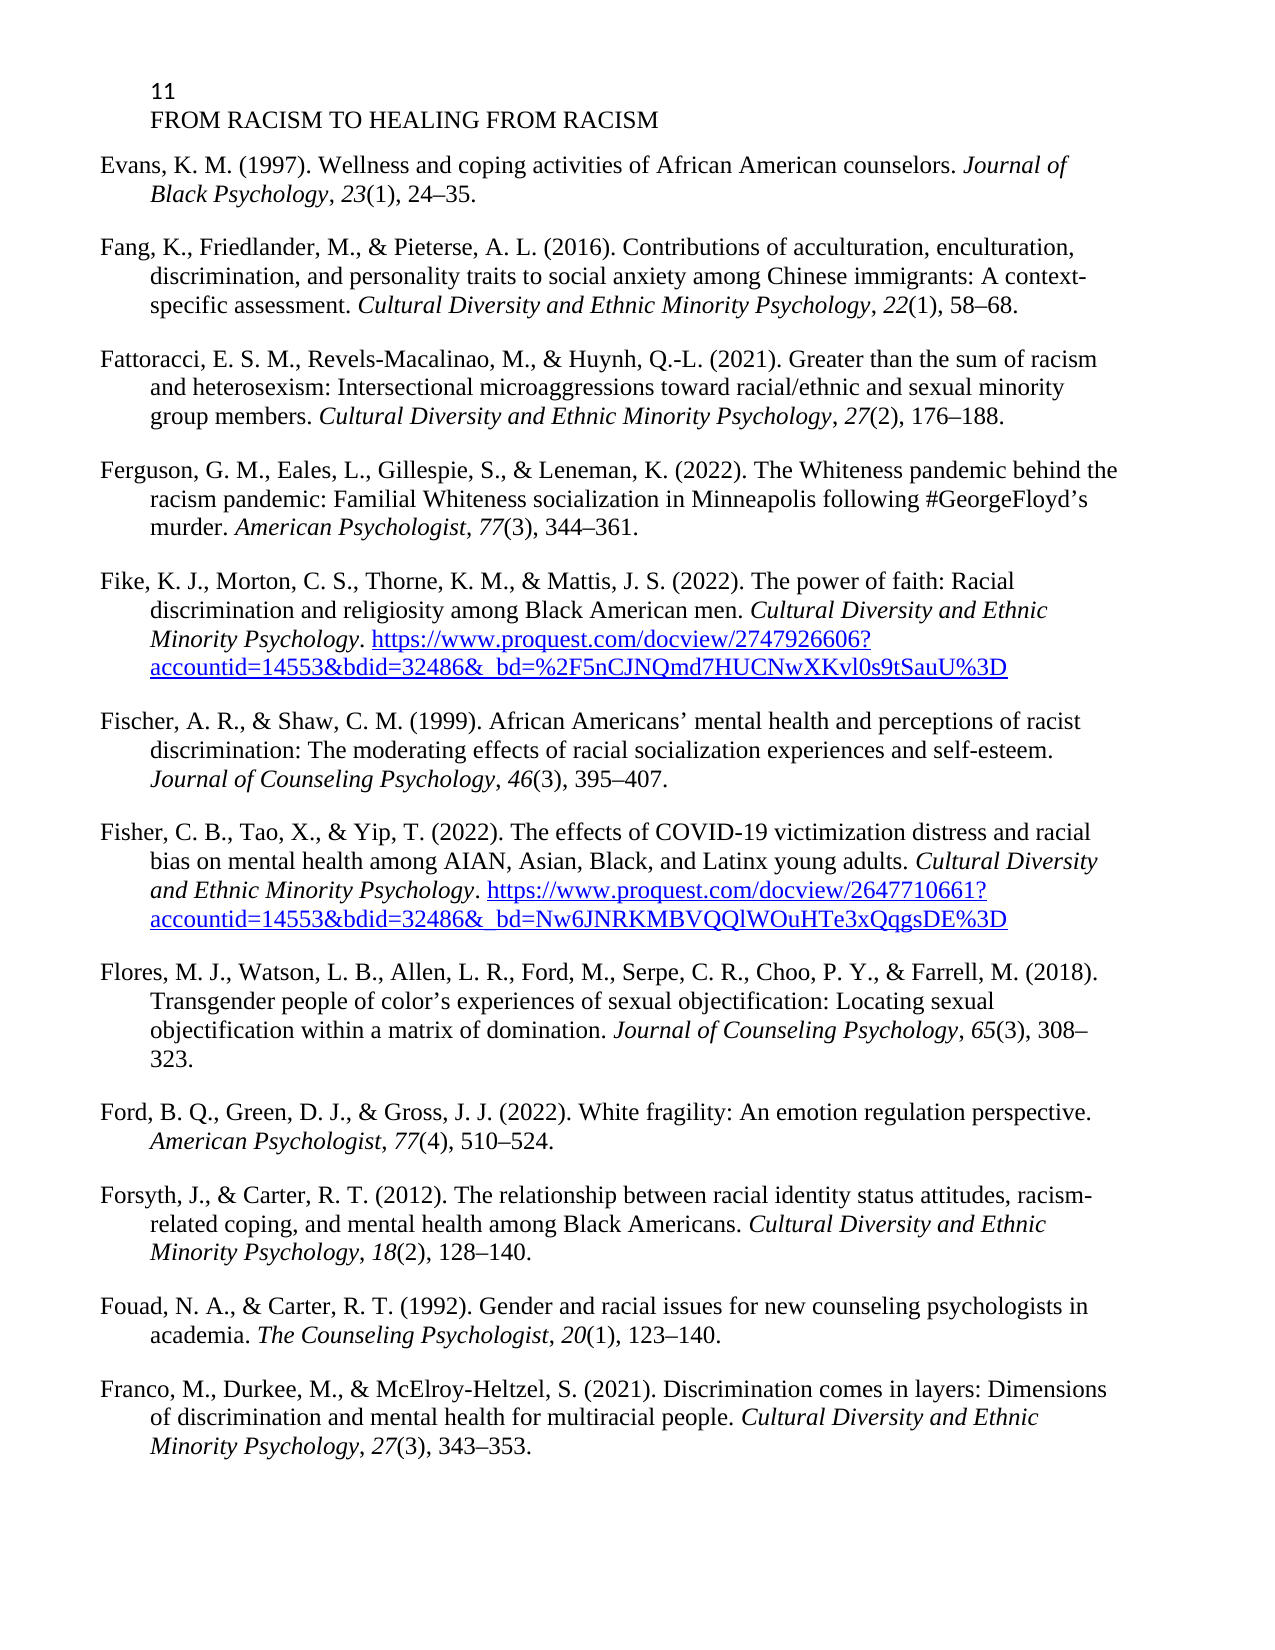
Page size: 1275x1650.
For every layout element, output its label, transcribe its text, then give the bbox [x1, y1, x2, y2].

text Fouad, N. A., & Carter, R. T. (1992). Gender and racial issues for new counseling psychologists in academia. The Counseling Psychologist, 20(1), 123–140. [100, 1291, 1125, 1349]
text Fischer, A. R., & Shaw, C. M. (1999). African Americans’ mental health and perceptions of racist discrimination: The moderating effects of racial socialization experiences and self-esteem. Journal of Counseling Psychology, 46(3), 395–407. [100, 706, 1125, 792]
text Fattoracci, E. S. M., Revels-Macalinao, M., & Huynh, Q.-L. (2021). Greater than the sum of racism and heterosexism: Intersectional microaggressions toward racial/ethnic and sexual minority group members. Cultural Diversity and Ethnic Minority Psychology, 27(2), 176–188. [100, 344, 1125, 430]
text Fisher, C. B., Tao, X., & Yip, T. (2022). The effects of COVID-19 victimization distress and racial bias on mental health among AIAN, Asian, Black, and Latinx young adults. Cultural Diversity and Ethnic Minority Psychology. https://www.proquest.com/docview/2647710661?accountid=14553&bdid=32486&_bd=Nw6JNRKMBVQQlWOuHTe3xQqgsDE%3D [100, 817, 1125, 932]
text Evans, K. M. (1997). Wellness and coping activities of African American counselors. Journal of Black Psychology, 23(1), 24–35. [100, 150, 1125, 207]
text Ferguson, G. M., Eales, L., Gillespie, S., & Leneman, K. (2022). The Whiteness pandemic behind the racism pandemic: Familial Whiteness socialization in Minneapolis following #GeorgeFloyd’s murder. American Psychologist, 77(3), 344–361. [100, 455, 1125, 541]
text Ford, B. Q., Green, D. J., & Gross, J. J. (2022). White fragility: An emotion regulation perspective. American Psychologist, 77(4), 510–524. [100, 1097, 1125, 1155]
text Flores, M. J., Watson, L. B., Allen, L. R., Ford, M., Serpe, C. R., Choo, P. Y., & Farrell, M. (2018). Transgender people of color’s experiences of sexual objectification: Locating sexual objectification within a matrix of domination. Journal of Counseling Psychology, 65(3), 308–323. [100, 957, 1125, 1072]
text Fike, K. J., Morton, C. S., Thorne, K. M., & Mattis, J. S. (2022). The power of faith: Racial discrimination and religiosity among Black American men. Cultural Diversity and Ethnic Minority Psychology. https://www.proquest.com/docview/2747926606?accountid=14553&bdid=32486&_bd=%2F5nCJNQmd7HUCNwXKvl0s9tSauU%3D [100, 566, 1125, 681]
text Forsyth, J., & Carter, R. T. (2012). The relationship between racial identity status attitudes, racism-related coping, and mental health among Black Americans. Cultural Diversity and Ethnic Minority Psychology, 18(2), 128–140. [100, 1180, 1125, 1266]
text Fang, K., Friedlander, M., & Pieterse, A. L. (2016). Contributions of acculturation, enculturation, discrimination, and personality traits to social anxiety among Chinese immigrants: A context-specific assessment. Cultural Diversity and Ethnic Minority Psychology, 22(1), 58–68. [100, 232, 1125, 319]
text Franco, M., Durkee, M., & McElroy-Heltzel, S. (2021). Discrimination comes in layers: Dimensions of discrimination and mental health for multiracial people. Cultural Diversity and Ethnic Minority Psychology, 27(3), 343–353. [100, 1374, 1125, 1460]
